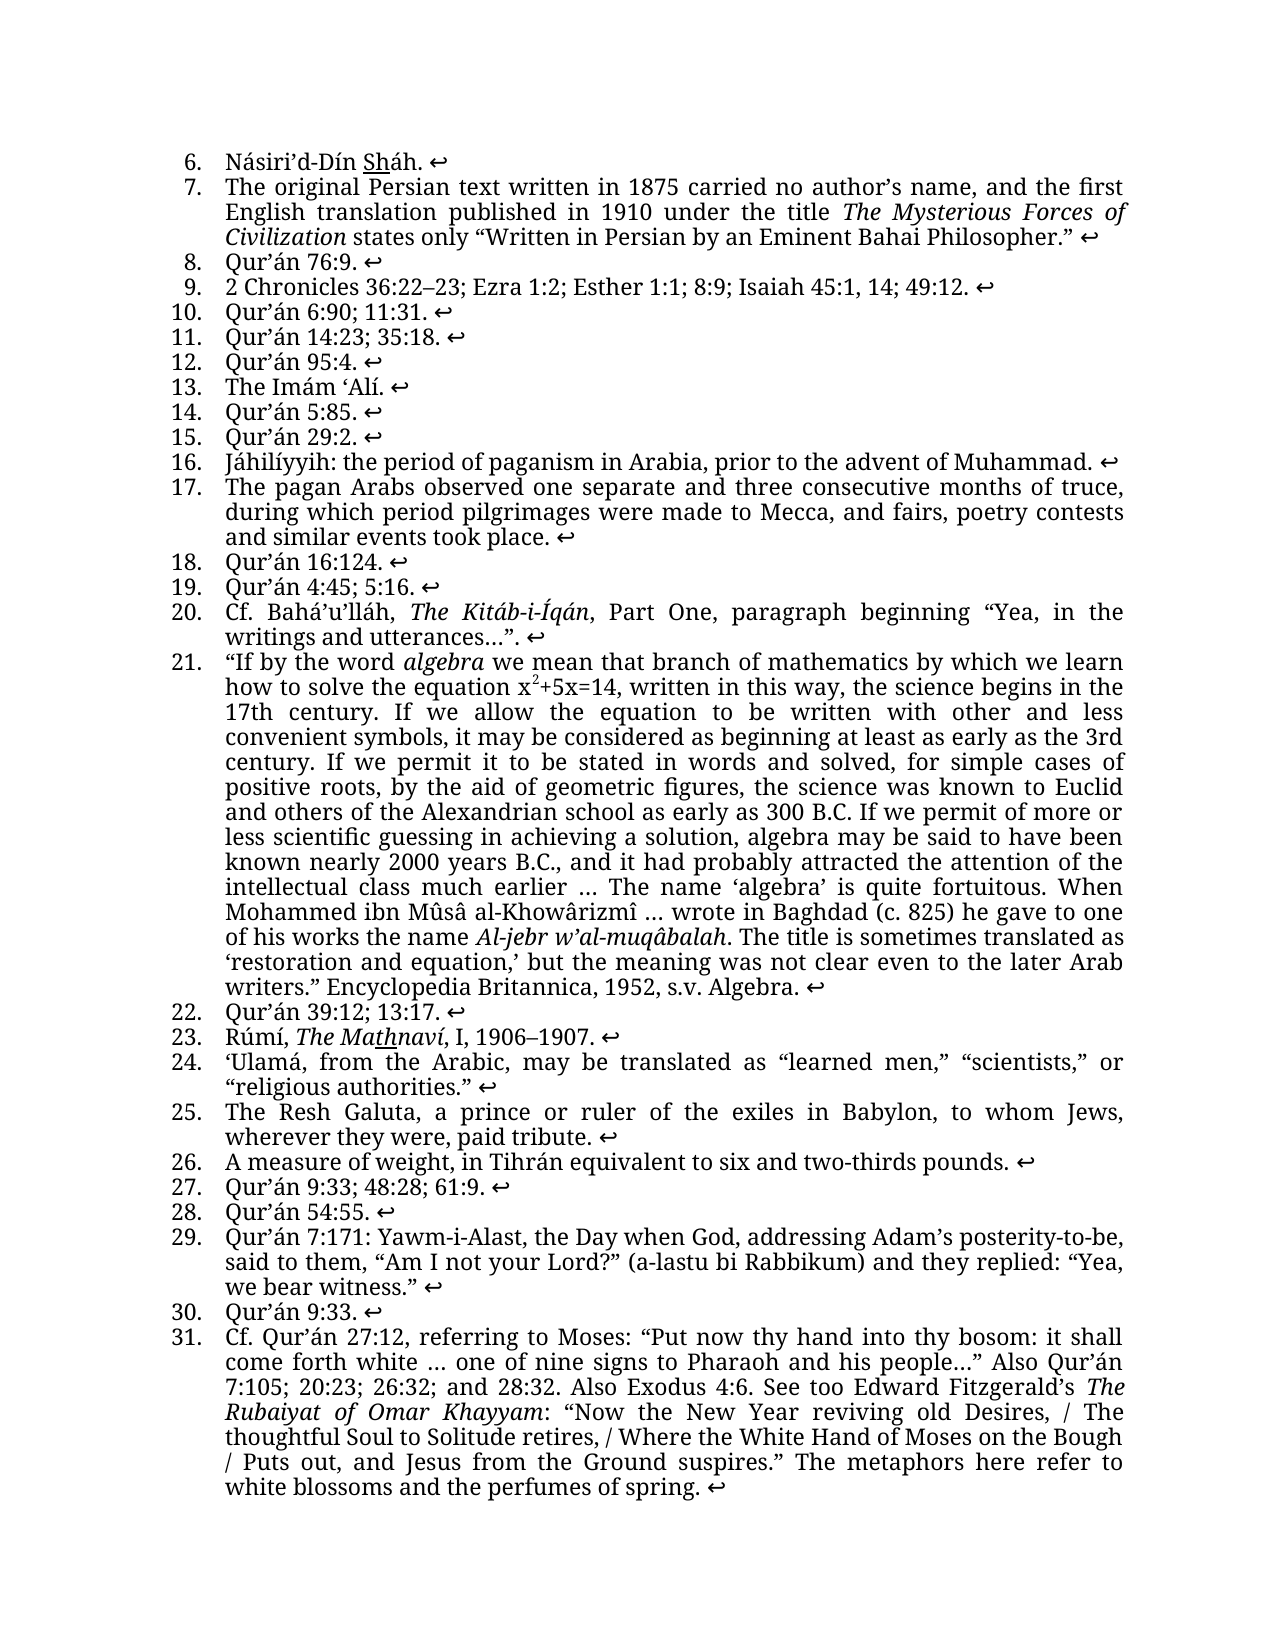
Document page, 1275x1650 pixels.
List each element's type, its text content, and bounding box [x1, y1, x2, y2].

list Cf. Bahá’u’lláh, The Kitáb-i-Íqán, Part One, paragraph beginning “Yea, in the writings and utterances…”. ↩ [202, 600, 1125, 650]
list Qur’án 14:23; 35:18. ↩ [202, 325, 1125, 350]
list Qur’án 29:2. ↩ [202, 425, 1125, 450]
list Qur’án 9:33. ↩ [202, 1300, 1125, 1325]
list 2 Chronicles 36:22–23; Ezra 1:2; Esther 1:1; 8:9; Isaiah 45:1, 14; 49:12. ↩ [202, 275, 1125, 300]
list Qur’án 7:171: Yawm-i-Alast, the Day when God, addressing Adam’s posterity-to-be, said to them, “Am I not your Lord?” (a-lastu bi Rabbikum) and they replied: “Yea, we bear witness.” ↩ [202, 1225, 1125, 1300]
list The pagan Arabs observed one separate and three consecutive months of truce, during which period pilgrimages were made to Mecca, and fairs, poetry contests and similar events took place. ↩ [202, 475, 1125, 550]
list The Imám ‘Alí. ↩ [202, 375, 1125, 400]
list Jáhilíyyih: the period of paganism in Arabia, prior to the advent of Muhammad. ↩ [202, 450, 1125, 475]
list The Resh Galuta, a prince or ruler of the exiles in Babylon, to whom Jews, wherever they were, paid tribute. ↩ [202, 1100, 1125, 1150]
list The original Persian text written in 1875 carried no author’s name, and the first English translation published in 1910 under the title The Mysterious Forces of Civilization states only “Written in Persian by an Eminent Bahai Philosopher.” ↩ [202, 175, 1125, 250]
list Qur’án 39:12; 13:17. ↩ [202, 1000, 1125, 1025]
list Qur’án 54:55. ↩ [202, 1200, 1125, 1225]
list Qur’án 5:85. ↩ [202, 400, 1125, 425]
list A measure of weight, in Tihrán equivalent to six and two-thirds pounds. ↩ [202, 1150, 1125, 1175]
list Qur’án 9:33; 48:28; 61:9. ↩ [202, 1175, 1125, 1200]
list Qur’án 6:90; 11:31. ↩ [202, 300, 1125, 325]
list Qur’án 16:124. ↩ [202, 550, 1125, 575]
list Qur’án 4:45; 5:16. ↩ [202, 575, 1125, 600]
list Cf. Qur’án 27:12, referring to Moses: “Put now thy hand into thy bosom: it shall come forth white … one of nine signs to Pharaoh and his people…” Also Qur’án 7:105; 20:23; 26:32; and 28:32. Also Exodus 4:6. See too Edward Fitzgerald’s The Rubaiyat of Omar Khayyam: “Now the New Year reviving old Desires, / The thoughtful Soul to Solitude retires, / Where the White Hand of Moses on the Bough / Puts out, and Jesus from the Ground suspires.” The metaphors here refer to white blossoms and the perfumes of spring. ↩ [202, 1325, 1125, 1500]
list Qur’án 95:4. ↩ [202, 350, 1125, 375]
list Násiri’d-Dín Sháh. ↩ [202, 150, 1125, 175]
list Rúmí, The Mathnaví, I, 1906–1907. ↩ [202, 1025, 1125, 1050]
list “If by the word algebra we mean that branch of mathematics by which we learn how to solve the equation x2+5x=14, written in this way, the science begins in the 17th century. If we allow the equation to be written with other and less convenient symbols, it may be considered as beginning at least as early as the 3rd century. If we permit it to be stated in words and solved, for simple cases of positive roots, by the aid of geometric figures, the science was known to Euclid and others of the Alexandrian school as early as 300 B.C. If we permit of more or less scientific guessing in achieving a solution, algebra may be said to have been known nearly 2000 years B.C., and it had probably attracted the attention of the intellectual class much earlier … The name ‘algebra’ is quite fortuitous. When Mohammed ibn Mûsâ al-Khowârizmî … wrote in Baghdad (c. 825) he gave to one of his works the name Al-jebr w’al-muqâbalah. The title is sometimes translated as ‘restoration and equation,’ but the meaning was not clear even to the later Arab writers.” Encyclopedia Britannica, 1952, s.v. Algebra. ↩ [202, 650, 1125, 1000]
list Qur’án 76:9. ↩ [202, 250, 1125, 275]
list ‘Ulamá, from the Arabic, may be translated as “learned men,” “scientists,” or “religious authorities.” ↩ [202, 1050, 1125, 1100]
